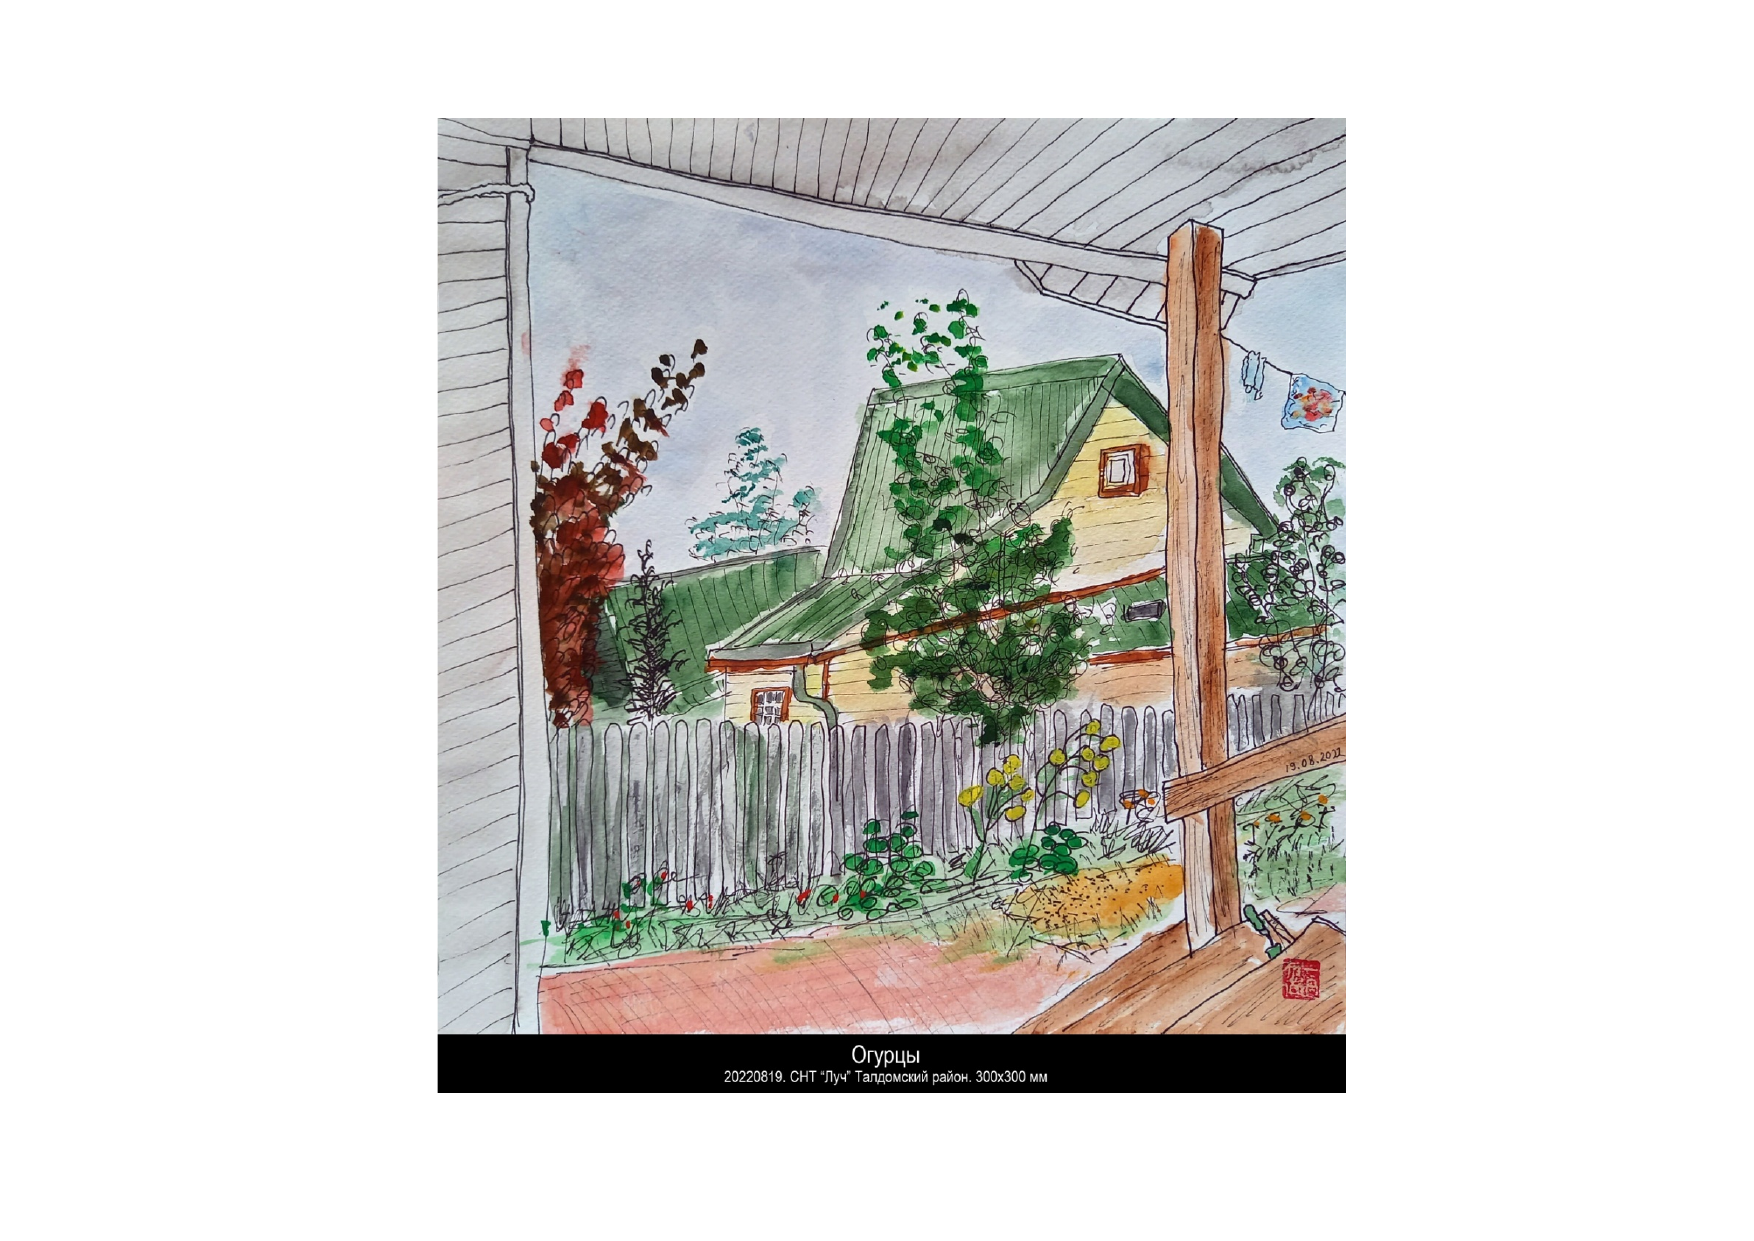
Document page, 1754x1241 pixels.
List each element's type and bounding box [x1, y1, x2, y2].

picture [437, 118, 1346, 1093]
